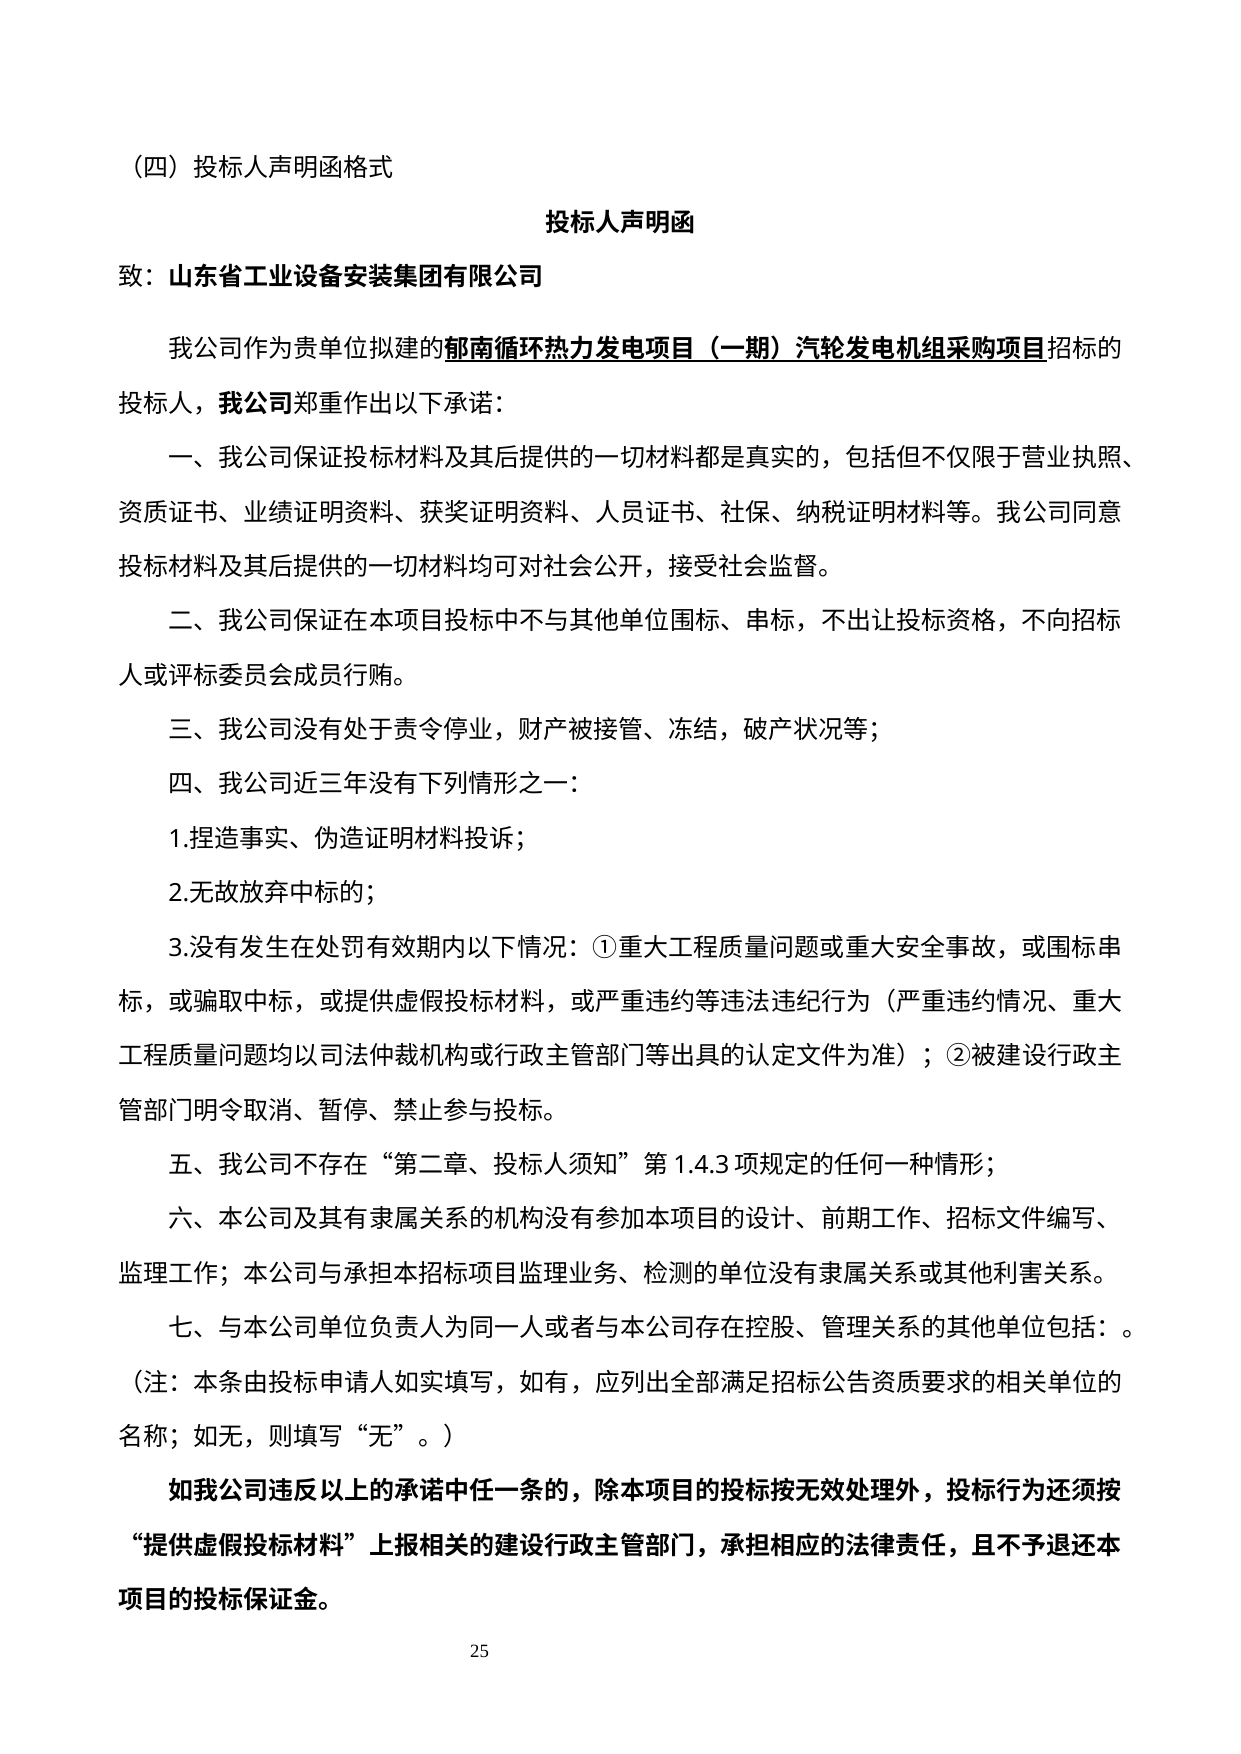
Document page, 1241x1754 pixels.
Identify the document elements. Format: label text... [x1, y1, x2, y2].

text 一、我公司保证投标材料及其后提供的一切材料都是真实的，包括但不仅限于营业执照、资质证书、业绩证明资料、获奖证明资料、人员证书、社保、纳税证明材料等。我公司同意投标材料及其后提供的一切材料均可对社会公开，接受社会监督。 [118, 438, 1122, 583]
text 投标人声明函 [118, 202, 1122, 238]
text 如我公司违反以上的承诺中任一条的，除本项目的投标按无效处理外，投标行为还须按“提供虚假投标材料”上报相关的建设行政主管部门，承担相应的法律责任，且不予退还本项目的投标保证金。 [118, 1471, 1122, 1616]
text 2.无故放弃中标的； [118, 873, 1122, 909]
text 1.捏造事实、伪造证明材料投诉； [118, 818, 1122, 854]
text 致：山东省工业设备安装集团有限公司 [118, 256, 1122, 293]
text 六、本公司及其有隶属关系的机构没有参加本项目的设计、前期工作、招标文件编写、监理工作；本公司与承担本招标项目监理业务、检测的单位没有隶属关系或其他利害关系。 [118, 1199, 1122, 1289]
text 七、与本公司单位负责人为同一人或者与本公司存在控股、管理关系的其他单位包括：。（注：本条由投标申请人如实填写，如有，应列出全部满足招标公告资质要求的相关单位的名称；如无，则填写“无”。） [118, 1308, 1122, 1453]
text 四、我公司近三年没有下列情形之一： [118, 764, 1122, 800]
text 五、我公司不存在“第二章、投标人须知”第1.4.3项规定的任何一种情形； [118, 1144, 1122, 1181]
text 我公司作为贵单位拟建的郁南循环热力发电项目（一期）汽轮发电机组采购项目招标的投标人，我公司郑重作出以下承诺： [118, 329, 1122, 419]
text （四）投标人声明函格式 [118, 148, 1122, 184]
text 二、我公司保证在本项目投标中不与其他单位围标、串标，不出让投标资格，不向招标人或评标委员会成员行贿。 [118, 601, 1122, 691]
text 三、我公司没有处于责令停业，财产被接管、冻结，破产状况等； [118, 709, 1122, 746]
text 3.没有发生在处罚有效期内以下情况：①重大工程质量问题或重大安全事故，或围标串标，或骗取中标，或提供虚假投标材料，或严重违约等违法违纪行为（严重违约情况、重大工程质量问题均以司法仲裁机构或行政主管部门等出具的认定文件为准）；②被建设行政主管部门明令取消、暂停、禁止参与投标。 [118, 927, 1122, 1126]
